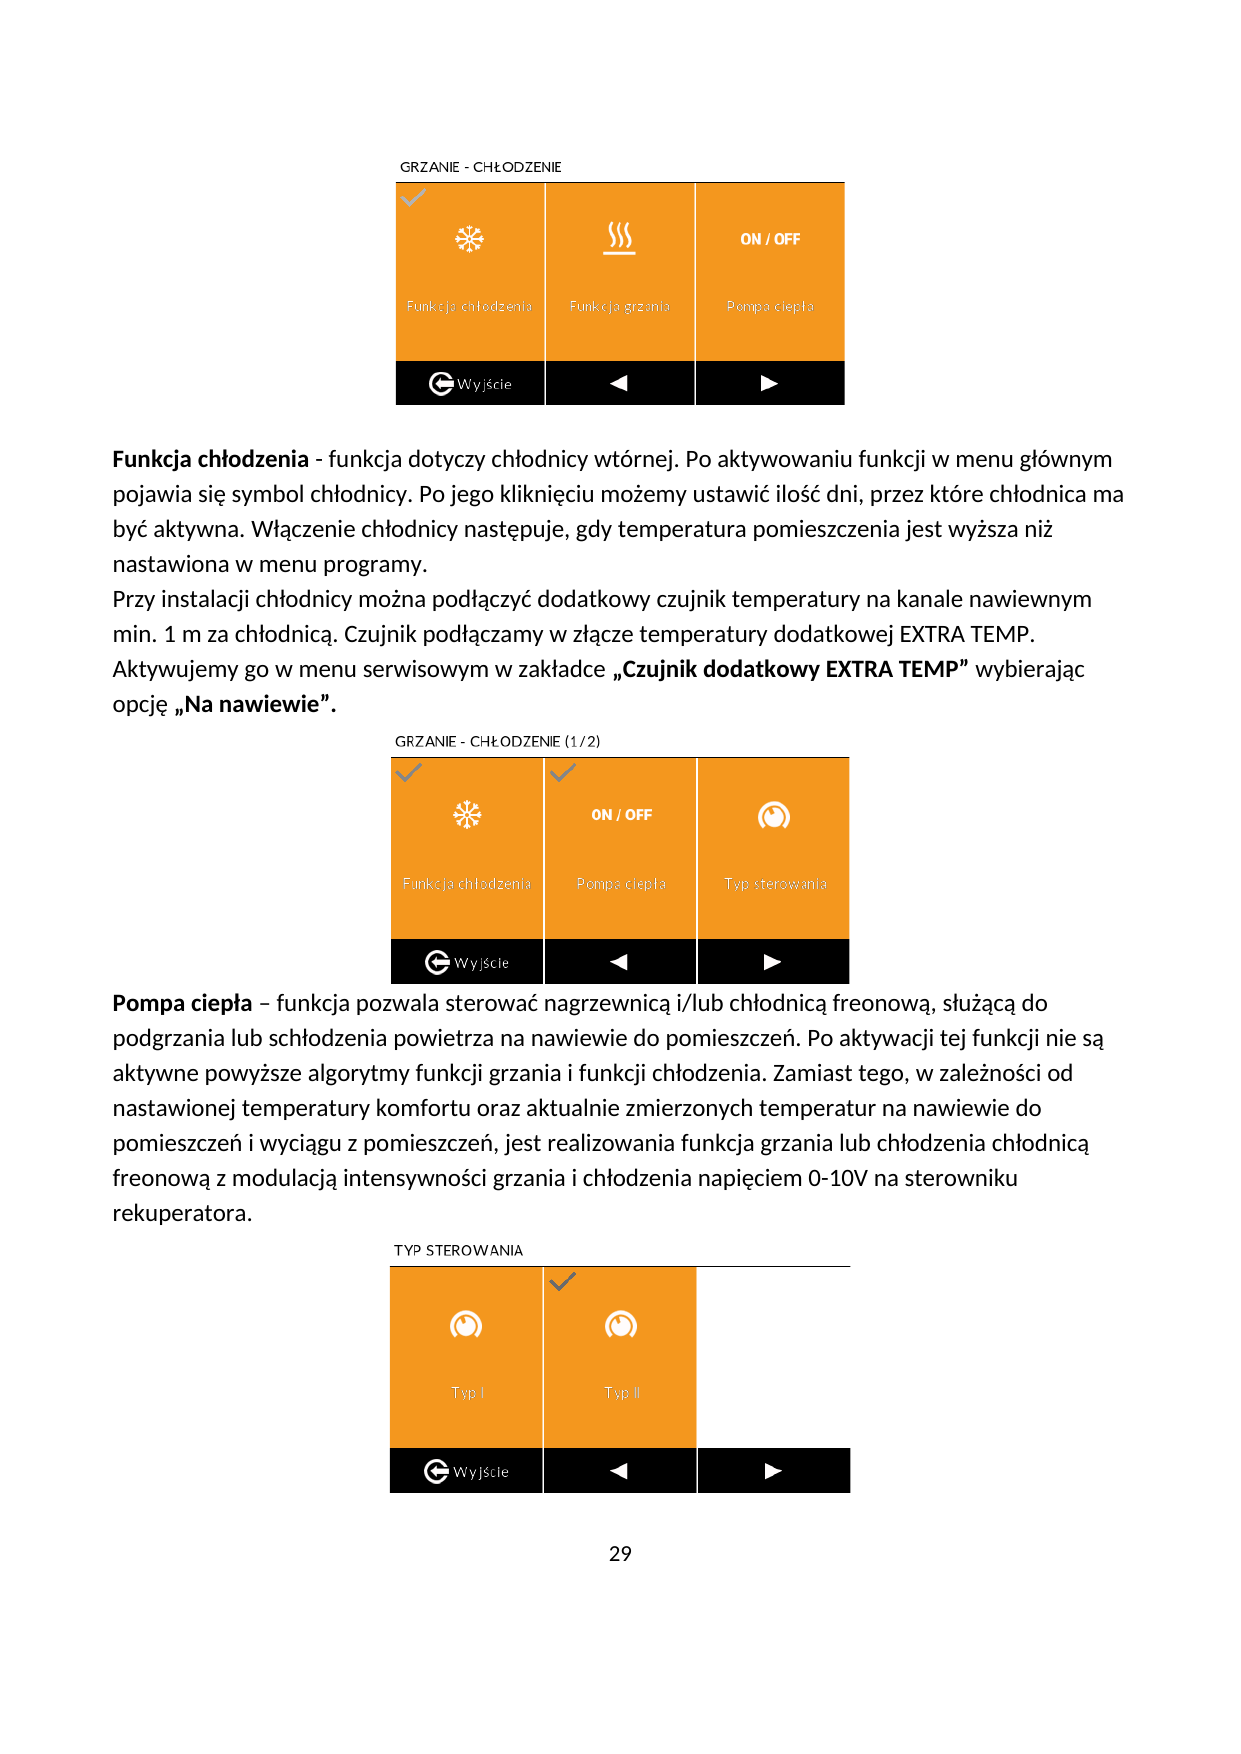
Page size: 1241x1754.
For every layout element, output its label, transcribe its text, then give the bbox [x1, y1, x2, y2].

picture [389, 1232, 851, 1493]
text Przy instalacji chłodnicy można podłączyć dodatkowy czujnik temperatury na kanale nawiewnym min. 1 m za chłodnicą. Czujnik podłączamy w złącze temperatury dodatkowej EXTRA TEMP. Aktywujemy go w menu serwisowym w zakładce „Czujnik dodatkowy EXTRA TEMP” wybierając opcję „Na nawiewie”. [112, 583, 1128, 719]
picture [391, 723, 850, 984]
text Funkcja chłodzenia - funkcja dotyczy chłodnicy wtórnej. Po aktywowaniu funkcji w menu głównym pojawia się symbol chłodnicy. Po jego kliknięciu możemy ustawić ilość dni, przez które chłodnica ma być aktywna. Włączenie chłodnicy następuje, gdy temperatura pomieszczenia jest wyższa niż nastawiona w menu programy. [112, 443, 1128, 579]
text Pompa ciepła – funkcja pozwala sterować nagrzewnicą i/lub chłodnicą freonową, służącą do podgrzania lub schłodzenia powietrza na nawiewie do pomieszczeń. Po aktywacji tej funkcji nie są aktywne powyższe algorytmy funkcji grzania i funkcji chłodzenia. Zamiast tego, w zależności od nastawionej temperatury komfortu oraz aktualnie zmierzonych temperatur na nawiewie do pomieszczeń i wyciągu z pomieszczeń, jest realizowania funkcja grzania lub chłodzenia chłodnicą freonową z modulacją intensywności grzania i chłodzenia napięciem 0-10V na sterowniku rekuperatora. [112, 987, 1128, 1228]
picture [395, 150, 845, 405]
